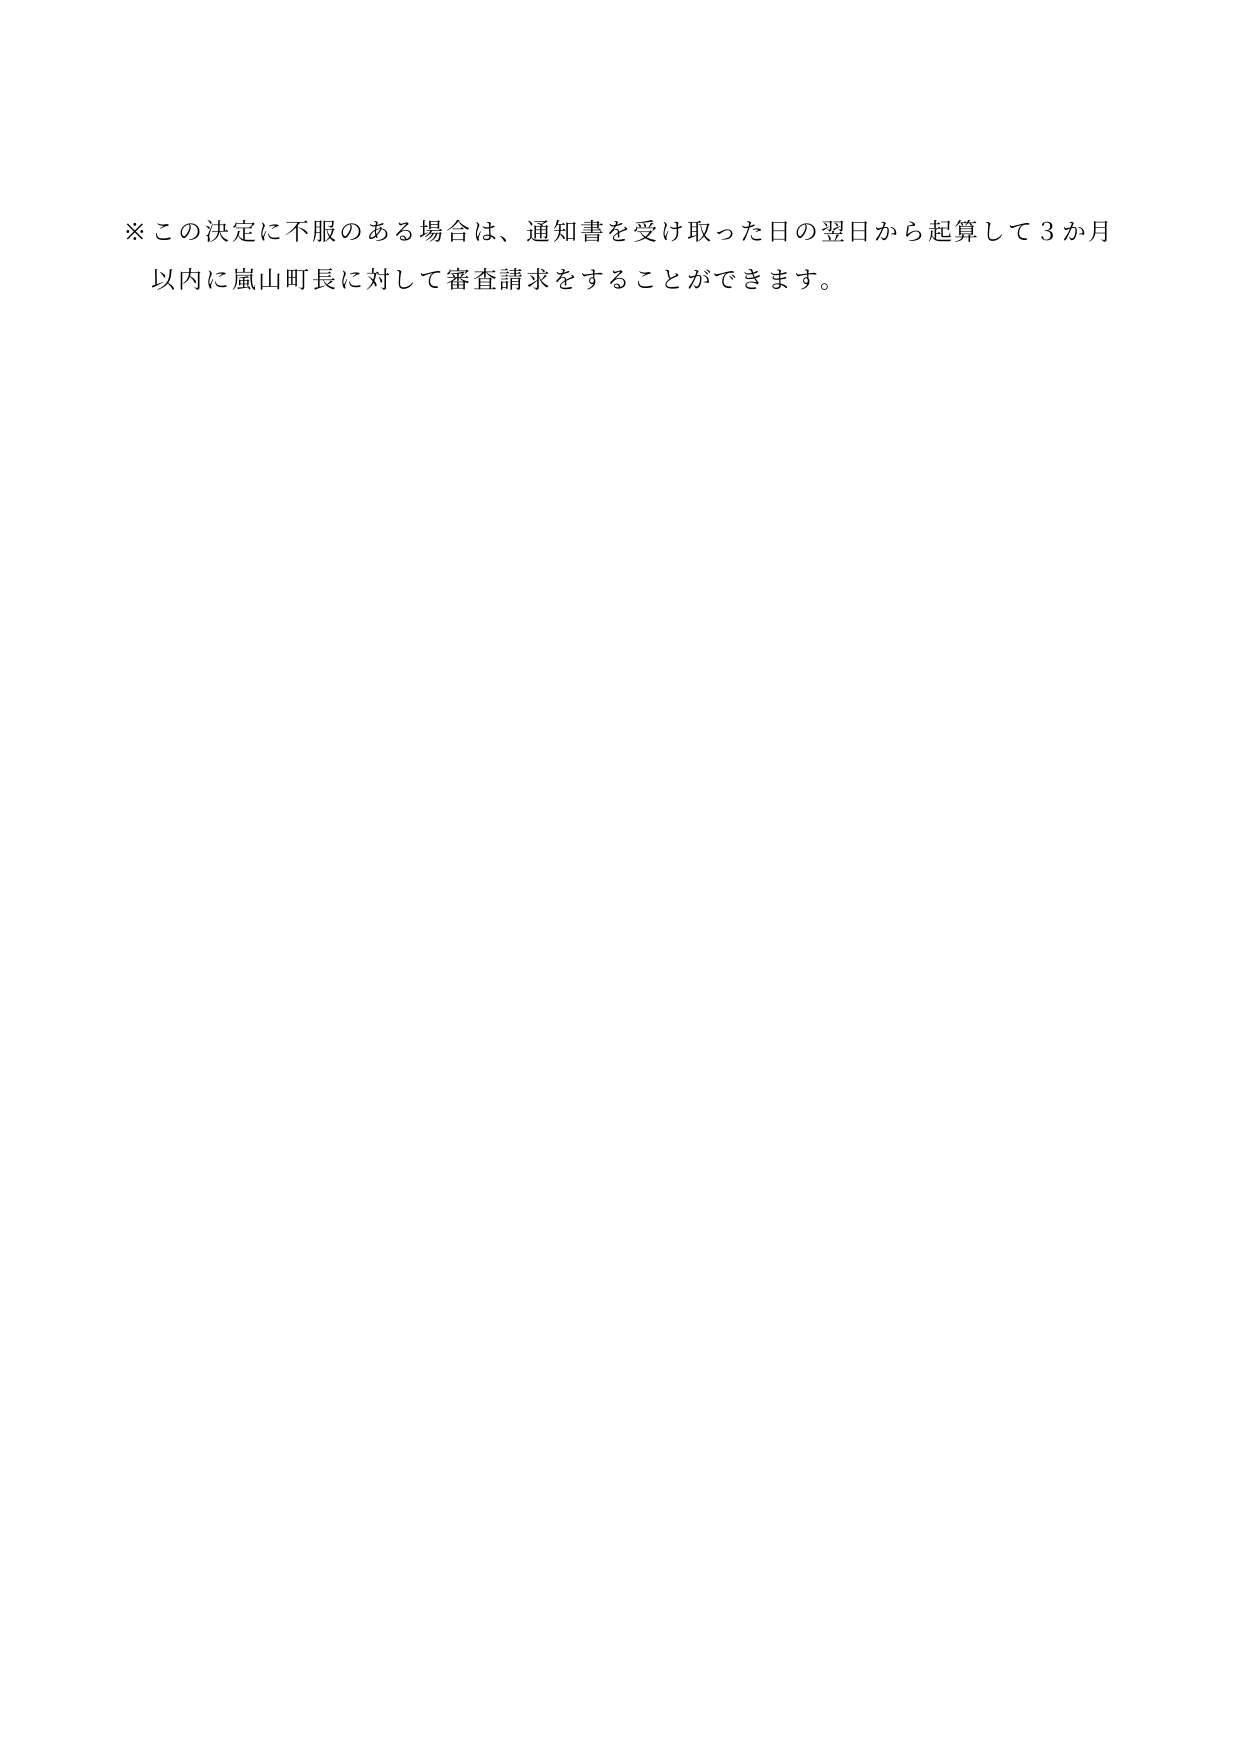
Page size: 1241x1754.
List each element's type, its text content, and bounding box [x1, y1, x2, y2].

text ※この決定に不服のある場合は、通知書を受け取った日の翌日から起算して３か月以内に嵐山町長に対して審査請求をすることができます。 [125, 205, 1115, 302]
